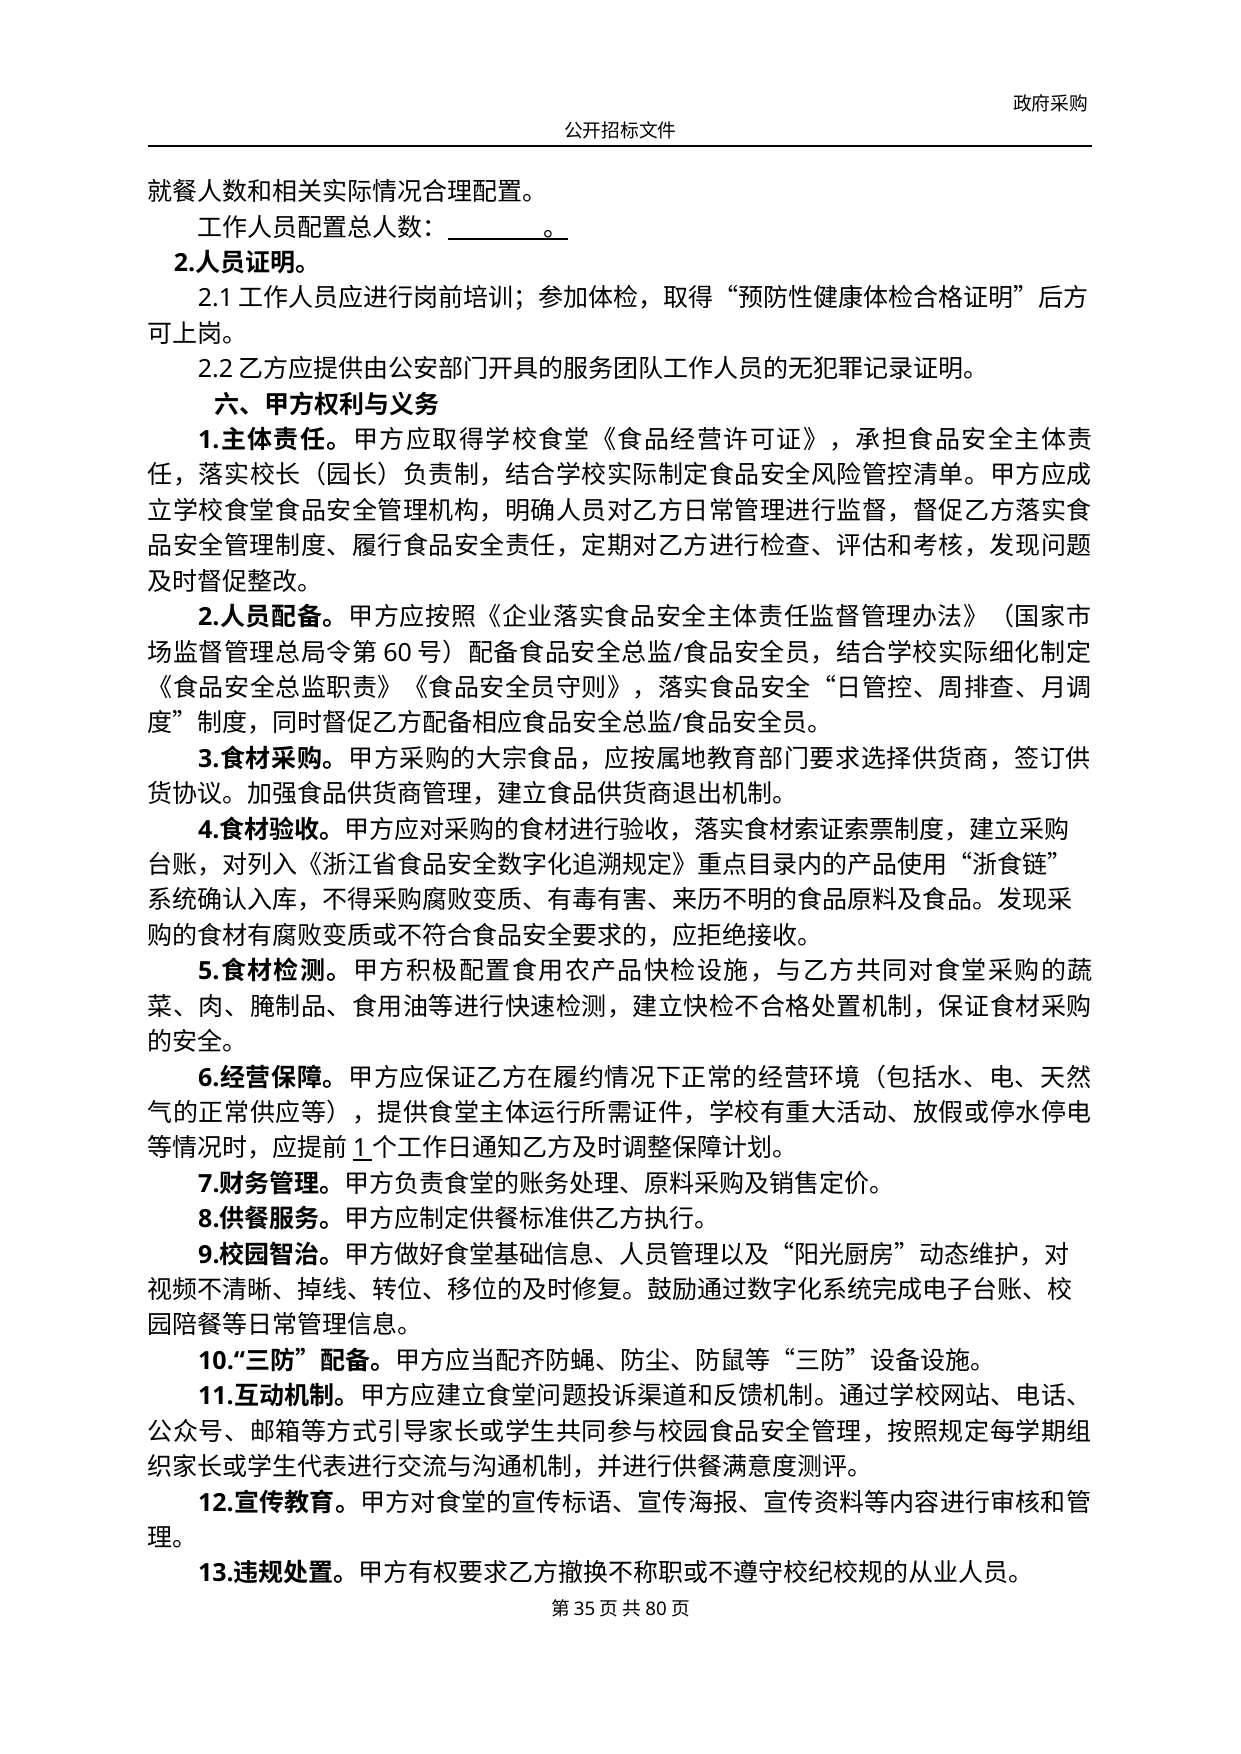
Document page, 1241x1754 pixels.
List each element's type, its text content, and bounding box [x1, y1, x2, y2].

text 2.1工作人员应进行岗前培训；参加体检，取得“预防性健康体检合格证明”后方可上岗。 [148, 278, 1092, 349]
text 12.宣传教育。甲方对食堂的宣传标语、宣传海报、宣传资料等内容进行审核和管理。 [148, 1483, 1092, 1553]
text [148, 172, 1092, 208]
text 8.供餐服务。甲方应制定供餐标准供乙方执行。 [148, 1199, 1092, 1235]
text 11.互动机制。甲方应建立食堂问题投诉渠道和反馈机制。通过学校网站、电话、公众号、邮箱等方式引导家长或学生共同参与校园食品安全管理，按照规定每学期组织家长或学生代表进行交流与沟通机制，并进行供餐满意度测评。 [148, 1376, 1092, 1483]
text 7.财务管理。甲方负责食堂的账务处理、原料采购及销售定价。 [148, 1164, 1092, 1199]
text 6.经营保障。甲方应保证乙方在履约情况下正常的经营环境（包括水、电、天然气的正常供应等），提供食堂主体运行所需证件，学校有重大活动、放假或停水停电等情况时，应提前1个工作日通知乙方及时调整保障计划。 [148, 1058, 1092, 1164]
text 2.人员证明。 [148, 243, 1092, 278]
text 4.食材验收。甲方应对采购的食材进行验收，落实食材索证索票制度，建立采购台账，对列入《浙江省食品安全数字化追溯规定》重点目录内的产品使用“浙食链”系统确认入库，不得采购腐败变质、有毒有害、来历不明的食品原料及食品。发现采购的食材有腐败变质或不符合食品安全要求的，应拒绝接收。 [148, 810, 1092, 951]
text 3.食材采购。甲方采购的大宗食品，应按属地教育部门要求选择供货商，签订供货协议。加强食品供货商管理，建立食品供货商退出机制。 [148, 739, 1092, 810]
text 9.校园智治。甲方做好食堂基础信息、人员管理以及“阳光厨房”动态维护，对视频不清晰、掉线、转位、移位的及时修复。鼓励通过数字化系统完成电子台账、校园陪餐等日常管理信息。 [148, 1235, 1092, 1341]
text 1.主体责任。甲方应取得学校食堂《食品经营许可证》，承担食品安全主体责任，落实校长（园长）负责制，结合学校实际制定食品安全风险管控清单。甲方应成立学校食堂食品安全管理机构，明确人员对乙方日常管理进行监督，督促乙方落实食品安全管理制度、履行食品安全责任，定期对乙方进行检查、评估和考核，发现问题及时督促整改。 [148, 420, 1092, 597]
text 5.食材检测。甲方积极配置食用农产品快检设施，与乙方共同对食堂采购的蔬菜、肉、腌制品、食用油等进行快速检测，建立快检不合格处置机制，保证食材采购的安全。 [148, 951, 1092, 1058]
text 13.违规处置。甲方有权要求乙方撤换不称职或不遵守校纪校规的从业人员。 [148, 1553, 1092, 1589]
text 工作人员配置总人数： 。 [148, 208, 1092, 243]
text 2.人员配备。甲方应按照《企业落实食品安全主体责任监督管理办法》（国家市场监督管理总局令第60号）配备食品安全总监/食品安全员，结合学校实际细化制定《食品安全总监职责》《食品安全员守则》，落实食品安全“日管控、周排查、月调度”制度，同时督促乙方配备相应食品安全总监/食品安全员。 [148, 597, 1092, 739]
list 六、甲方权利与义务 [148, 385, 1092, 420]
text 10.“三防”配备。甲方应当配齐防蝇、防尘、防鼠等“三防”设备设施。 [148, 1341, 1092, 1376]
text 2.2乙方应提供由公安部门开具的服务团队工作人员的无犯罪记录证明。 [148, 349, 1092, 385]
